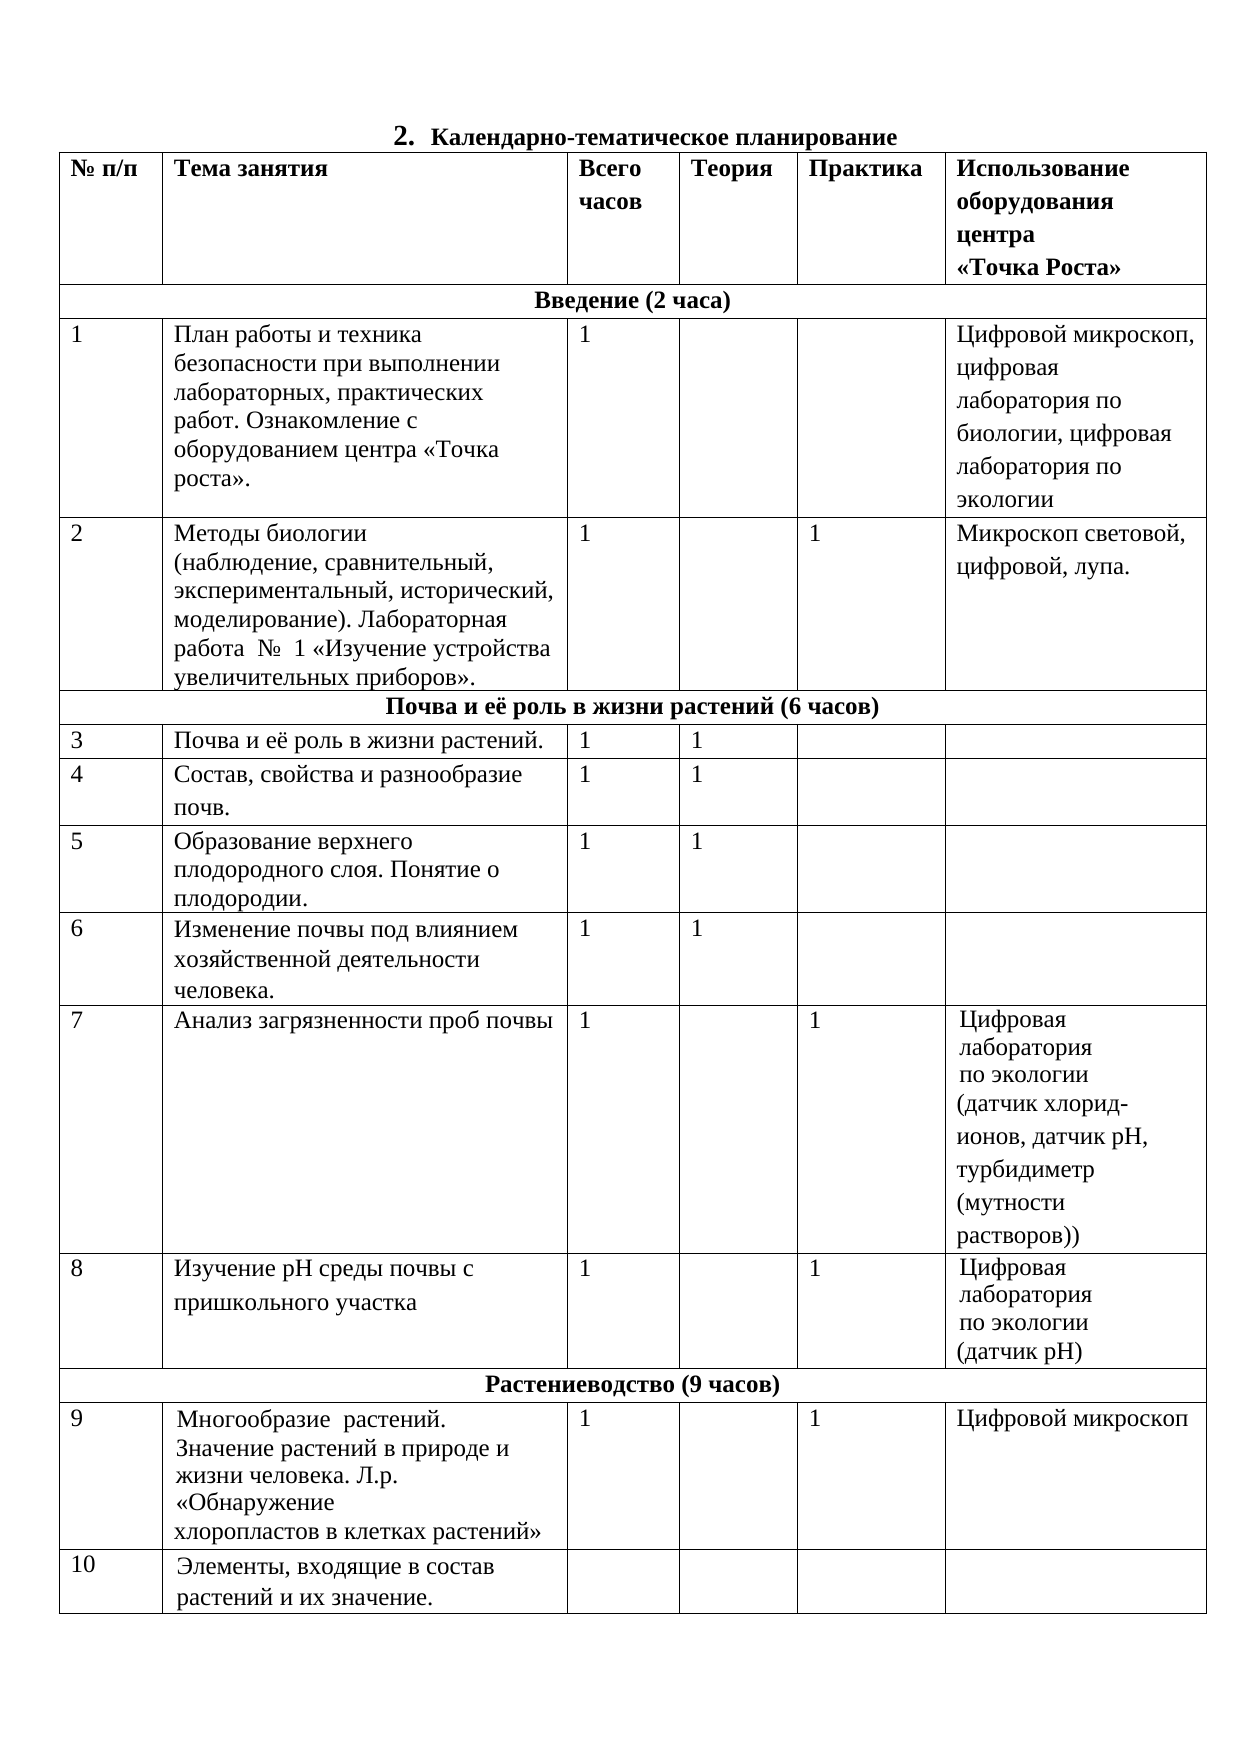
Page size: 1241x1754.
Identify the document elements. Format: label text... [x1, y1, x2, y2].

table_cell 1 [568, 826, 679, 912]
table_cell 2 [60, 518, 162, 690]
table_cell Почва и её роль в жизни растений (6 часов) [60, 691, 1206, 724]
table_cell 1 [568, 518, 679, 690]
table_cell Многообразие растений. Значение растений в природе и жизни человека. Л.р. «Обнаружение хлоропластов в клетках растений» [163, 1403, 567, 1548]
table_cell 1 [798, 518, 945, 690]
table_cell [946, 725, 1206, 758]
table_cell Изучение pН среды почвы с пришкольного участка [163, 1254, 567, 1368]
table_cell 9 [60, 1403, 162, 1548]
table_cell 1 [680, 725, 797, 758]
table_cell [798, 826, 945, 912]
table_cell Состав, свойства и разнообразие почв. [163, 759, 567, 825]
table_header Использование оборудования центра «Точка Роста» [946, 153, 1206, 284]
table_cell [946, 826, 1206, 912]
table_cell Цифровая лаборатория по экологии (датчик хлорид-ионов, датчик рН, турбидиметр (мутности растворов)) [946, 1006, 1206, 1252]
table_cell 10 [60, 1550, 162, 1613]
table_cell 1 [568, 1254, 679, 1368]
table_cell [680, 518, 797, 690]
table_cell 8 [60, 1254, 162, 1368]
table_cell 1 [568, 319, 679, 517]
table_cell 1 [798, 1403, 945, 1548]
table_cell Элементы, входящие в состав растений и их значение. [163, 1550, 567, 1613]
table_cell Анализ загрязненности проб почвы [163, 1006, 567, 1252]
table_cell Методы биологии (наблюдение, сравнительный, экспериментальный, исторический, моделирование). Лабораторная работа № 1 «Изучение устройства увеличительных приборов». [163, 518, 567, 690]
table_cell 6 [60, 913, 162, 1004]
subtitle Календарно-тематическое планирование [139, 118, 1152, 152]
table_cell Цифровой микроскоп, цифровая лаборатория по биологии, цифровая лаборатория по экологии [946, 319, 1206, 517]
table_cell 1 [798, 1254, 945, 1368]
table_cell 1 [798, 1006, 945, 1252]
table_header Теория [680, 153, 797, 284]
table_cell 1 [568, 759, 679, 825]
table_cell План работы и техника безопасности при выполнении лабораторных, практических работ. Ознакомление с оборудованием центра «Точка роста». [163, 319, 567, 517]
table_cell 1 [568, 725, 679, 758]
table_cell Образование верхнего плодородного слоя. Понятие о плодородии. [163, 826, 567, 912]
table_cell 7 [60, 1006, 162, 1252]
table_cell [680, 319, 797, 517]
table_cell [680, 1006, 797, 1252]
table_cell [798, 725, 945, 758]
table_cell [798, 1550, 945, 1613]
table_cell [568, 1550, 679, 1613]
table_cell Введение (2 часа) [60, 285, 1206, 318]
table_cell [680, 1403, 797, 1548]
table_cell 1 [60, 319, 162, 517]
table_cell [798, 913, 945, 1004]
table_cell Цифровая лаборатория по экологии (датчик рН) [946, 1254, 1206, 1368]
table_cell Почва и её роль в жизни растений. [163, 725, 567, 758]
table_cell [946, 759, 1206, 825]
table_cell [798, 759, 945, 825]
table_cell 5 [60, 826, 162, 912]
table_header Всего часов [568, 153, 679, 284]
table_header Практика [798, 153, 945, 284]
table_cell 1 [680, 913, 797, 1004]
table_cell 1 [680, 826, 797, 912]
table_cell 3 [60, 725, 162, 758]
table_cell Микроскоп световой, цифровой, лупа. [946, 518, 1206, 690]
table_cell Изменение почвы под влиянием хозяйственной деятельности человека. [163, 913, 567, 1004]
table_header Тема занятия [163, 153, 567, 284]
table_cell Цифровой микроскоп [946, 1403, 1206, 1548]
table_cell 1 [568, 913, 679, 1004]
table_cell [946, 913, 1206, 1004]
table_cell [946, 1550, 1206, 1613]
table_cell 1 [568, 1403, 679, 1548]
table_cell [798, 319, 945, 517]
table_cell 1 [568, 1006, 679, 1252]
table_cell 1 [680, 759, 797, 825]
table_cell [680, 1254, 797, 1368]
table_cell Растениеводство (9 часов) [60, 1369, 1206, 1402]
table_cell 4 [60, 759, 162, 825]
table_cell [680, 1550, 797, 1613]
table_header № п/п [60, 153, 162, 284]
